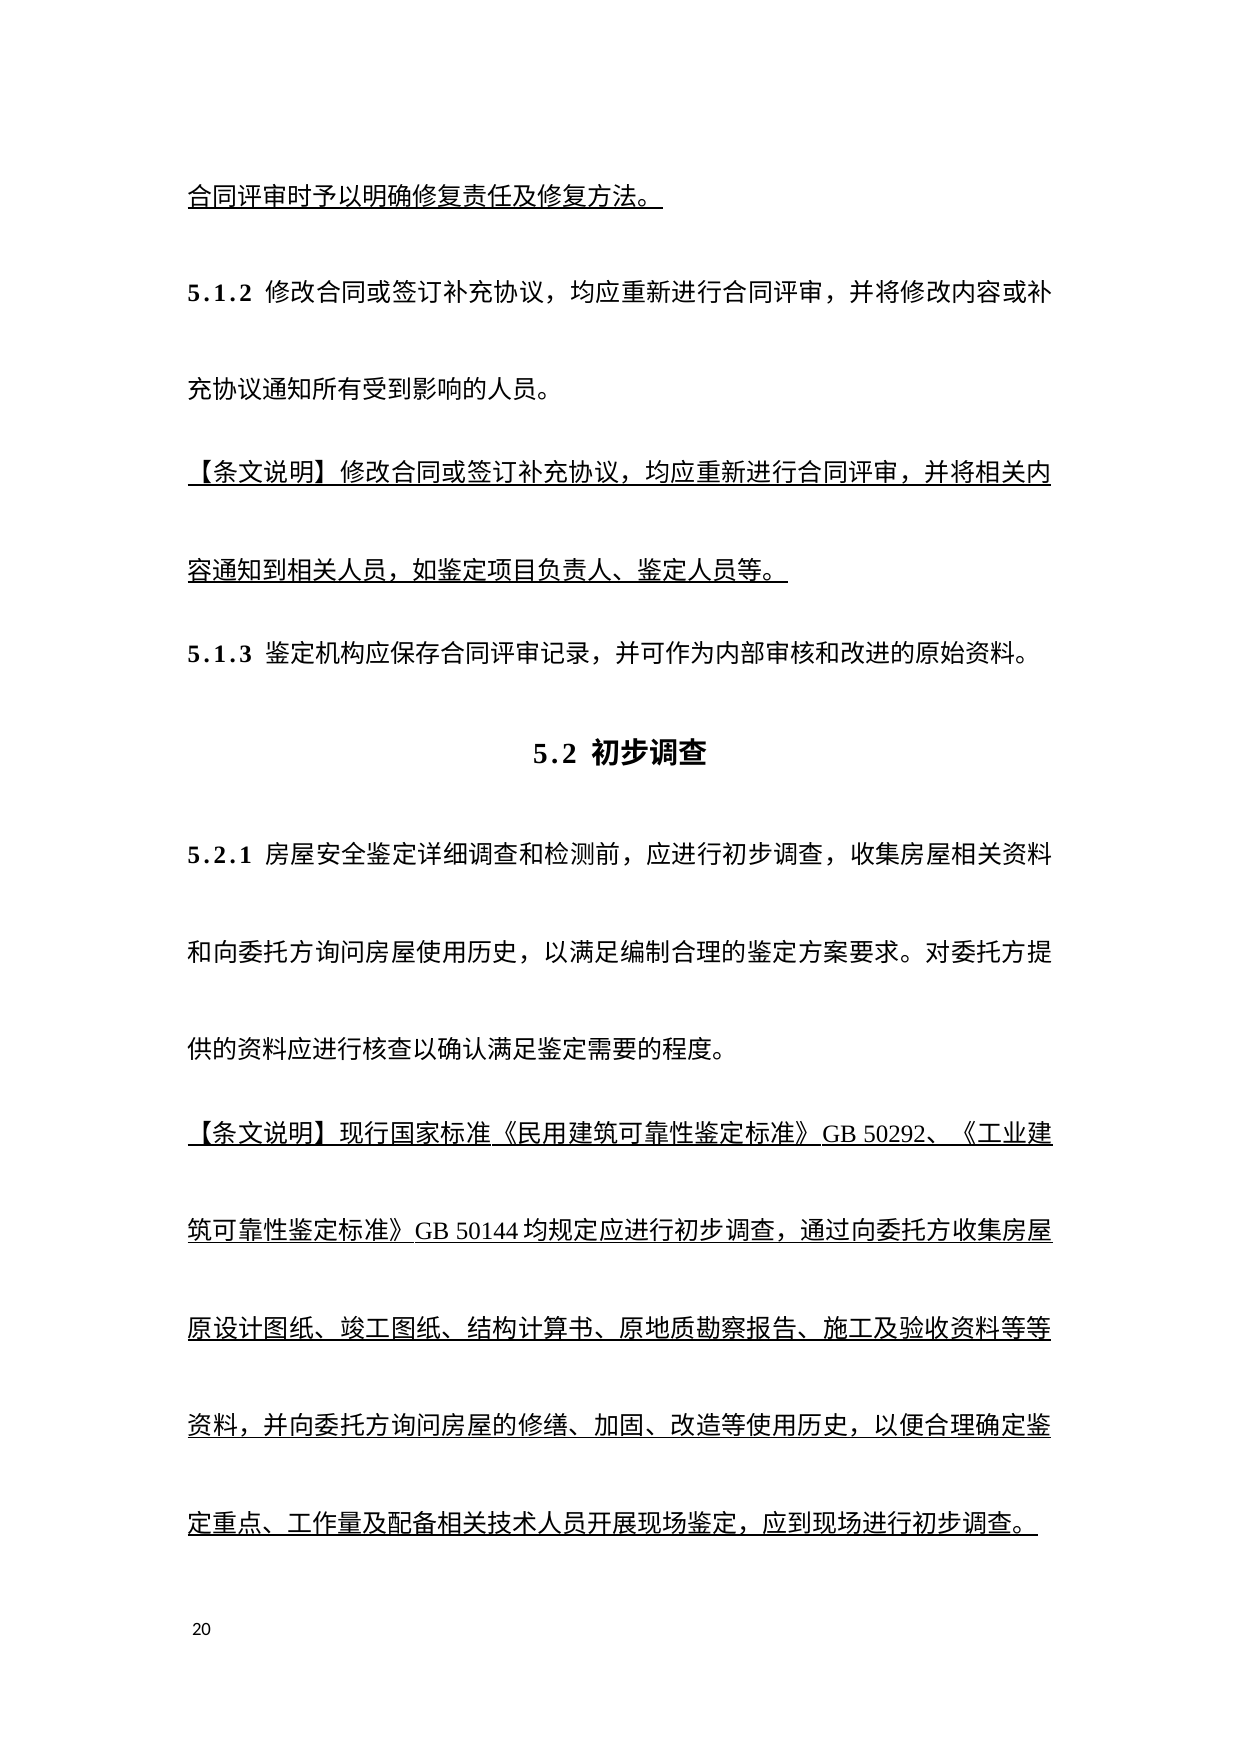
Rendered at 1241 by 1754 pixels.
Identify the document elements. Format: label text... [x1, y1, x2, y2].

subtitle 初步调查 [187, 718, 1053, 783]
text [187, 162, 1053, 227]
list 房屋安全鉴定详细调查和检测前，应进行初步调查，收集房屋相关资料和向委托方询问房屋使用历史，以满足编制合理的鉴定方案要求。对委托方提供的资料应进行核查以确认满足鉴定需要的程度。 [187, 821, 1053, 1081]
list 【条文说明】修改合同或签订补充协议，均应重新进行合同评审，并将相关内容通知到相关人员，如鉴定项目负责人、鉴定人员等。 [187, 438, 1053, 601]
list 【条文说明】现行国家标准《民用建筑可靠性鉴定标准》GB 50292、《工业建筑可靠性鉴定标准》GB 50144均规定应进行初步调查，通过向委托方收集房屋原设计图纸、竣工图纸、结构计算书、原地质勘察报告、施工及验收资料等等资料，并向委托方询问房屋的修缮、加固、改造等使用历史，以便合理确定鉴定重点、工作量及配备相关技术人员开展现场鉴定，应到现场进行初步调查。 [187, 1099, 1053, 1242]
list 修改合同或签订补充协议，均应重新进行合同评审，并将修改内容或补充协议通知所有受到影响的人员。 [187, 258, 1053, 420]
list 鉴定机构应保存合同评审记录，并可作为内部审核和改进的原始资料。 [187, 619, 1053, 684]
list 【条文说明】现行国家标准《民用建筑可靠性鉴定标准》GB 50292、《工业建筑可靠性鉴定标准》GB 50144均规定应进行初步调查，通过向委托方收集房屋原设计图纸、竣工图纸、结构计算书、原地质勘察报告、施工及验收资料等等资料，并向委托方询问房屋的修缮、加固、改造等使用历史，以便合理确定鉴定重点、工作量及配备相关技术人员开展现场鉴定，应到现场进行初步调查。 [187, 1243, 1053, 1554]
